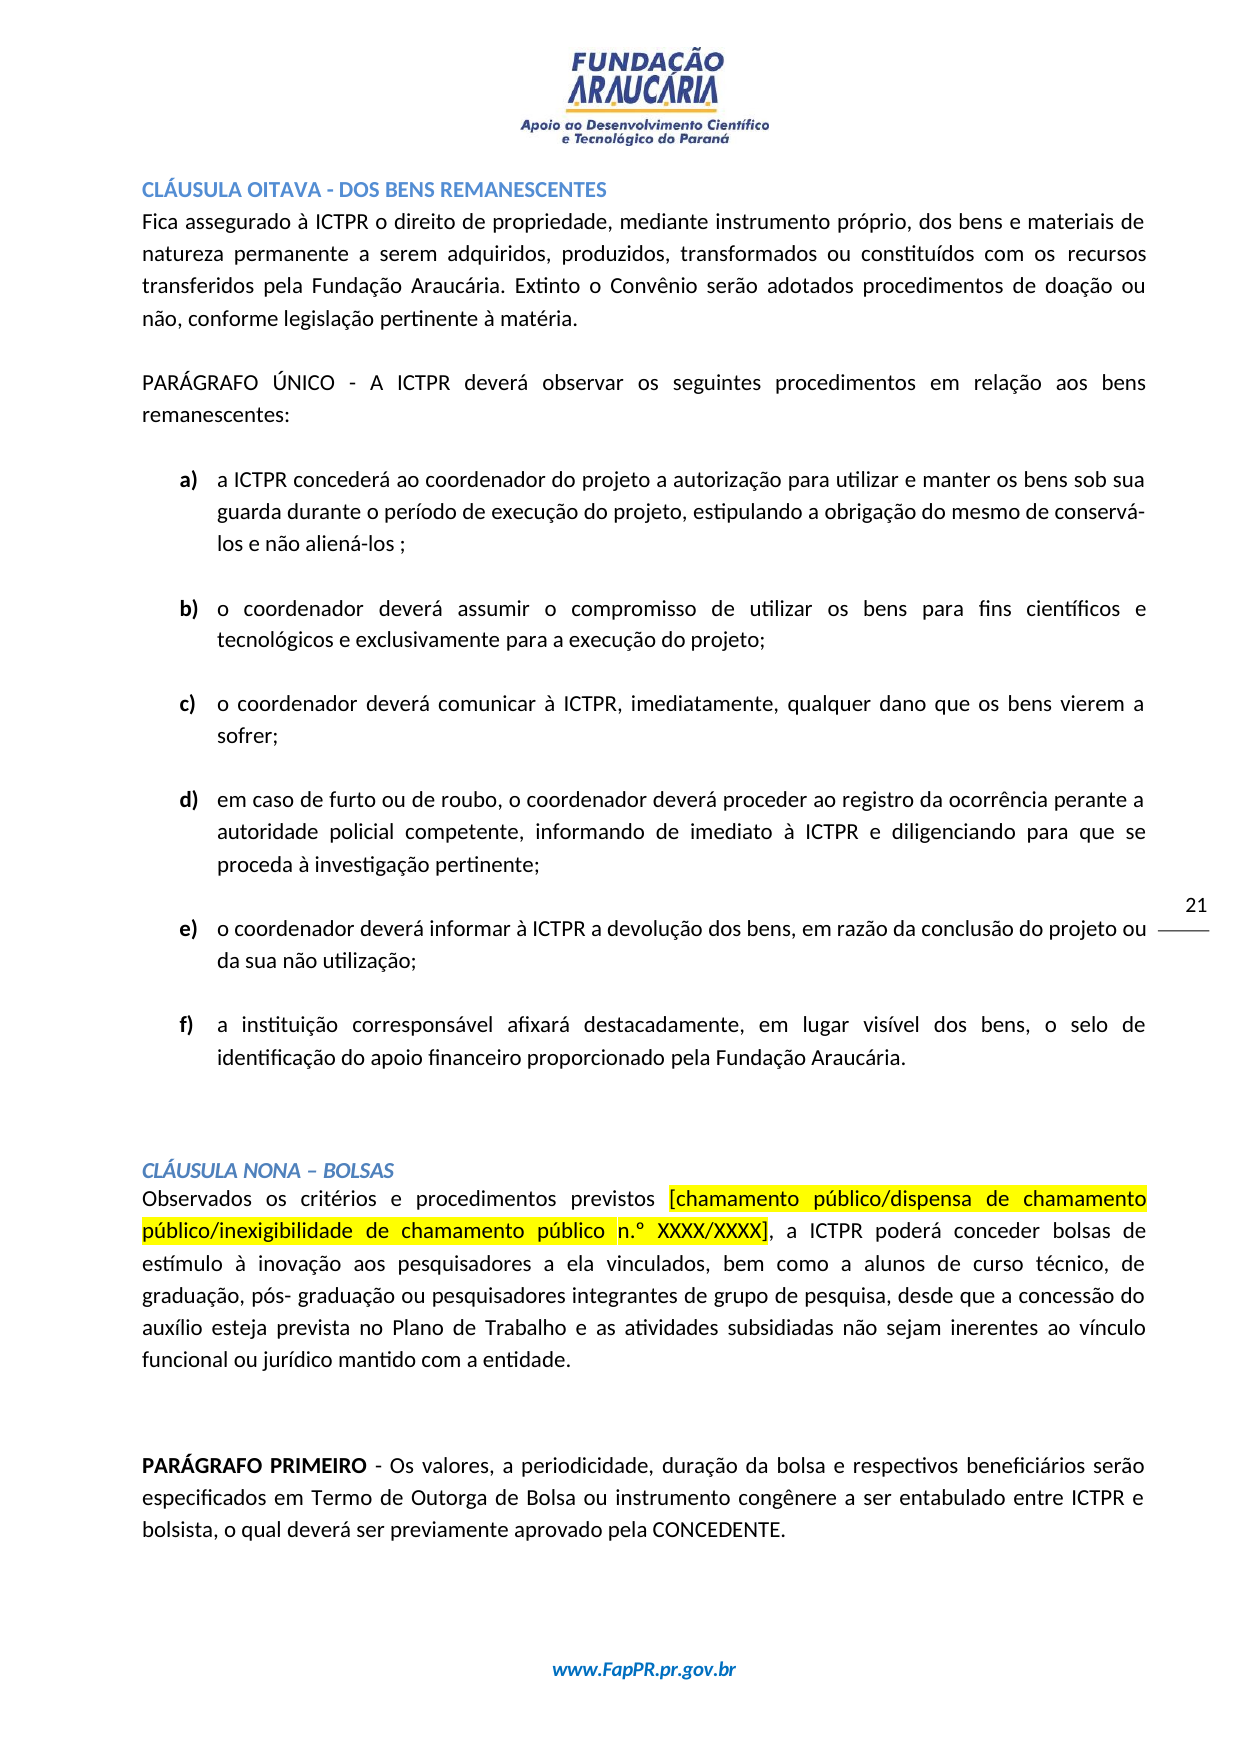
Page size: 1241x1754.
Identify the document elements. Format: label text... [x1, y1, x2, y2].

text Observados os critérios e procedimentos previstos [chamamento público/dispensa de chamamento público/inexigibilidade de chamamento público n.º XXXX/XXXX], a ICTPR poderá conceder bolsas de estímulo à inovação aos pesquisadores a ela vinculados, bem como a alunos de curso técnico, de graduação, pós- graduação ou pesquisadores integrantes de grupo de pesquisa, desde que a concessão do auxílio esteja prevista no Plano de Trabalho e as atividades subsidiadas não sejam inerentes ao vínculo funcional ou jurídico mantido com a entidade. [142, 1184, 1147, 1373]
text PARÁGRAFO ÚNICO - A ICTPR deverá observar os seguintes procedimentos em relação aos bens remanescentes: [142, 368, 1146, 428]
list em caso de furto ou de roubo, o coordenador deverá proceder ao registro da ocorrência perante a autoridade policial competente, informando de imediato à ICTPR e diligenciando para que se proceda à investigação pertinente; [179, 785, 1146, 878]
subtitle CLÁUSULA OITAVA - DOS BENS REMANESCENTES [142, 175, 1226, 203]
list o coordenador deverá assumir o compromisso de utilizar os bens para fins científicos e tecnológicos e exclusivamente para a execução do projeto; [179, 594, 1146, 653]
text Fica assegurado à ICTPR o direito de propriedade, mediante instrumento próprio, dos bens e materiais de natureza permanente a serem adquiridos, produzidos, transformados ou constituídos com os recursos transferidos pela Fundação Araucária. Extinto o Convênio serão adotados procedimentos de doação ou não, conforme legislação pertinente à matéria. [142, 207, 1146, 332]
text 21 [1185, 894, 1226, 917]
text da sua não utilização; [217, 946, 1226, 974]
picture [520, 47, 769, 146]
text PARÁGRAFO PRIMEIRO - Os valores, a periodicidade, duração da bolsa e respectivos beneficiários serão especificados em Termo de Outorga de Bolsa ou instrumento congênere a ser entabulado entre ICTPR e bolsista, o qual deverá ser previamente aprovado pela CONCEDENTE. [142, 1451, 1146, 1543]
list a instituição corresponsável afixará destacadamente, em lugar visível dos bens, o selo de identificação do apoio financeiro proporcionado pela Fundação Araucária. [179, 1010, 1146, 1071]
list o coordenador deverá informar à ICTPR a devolução dos bens, em razão da conclusão do projeto ou [179, 917, 1226, 942]
list a ICTPR concederá ao coordenador do projeto a autorização para utilizar e manter os bens sob sua guarda durante o período de execução do projeto, estipulando a obrigação do mesmo de conservá- los e não aliená-los ; [179, 465, 1146, 557]
subtitle CLÁUSULA NONA – BOLSAS [142, 1157, 1226, 1184]
list o coordenador deverá comunicar à ICTPR, imediatamente, qualquer dano que os bens vierem a sofrer; [179, 689, 1146, 749]
